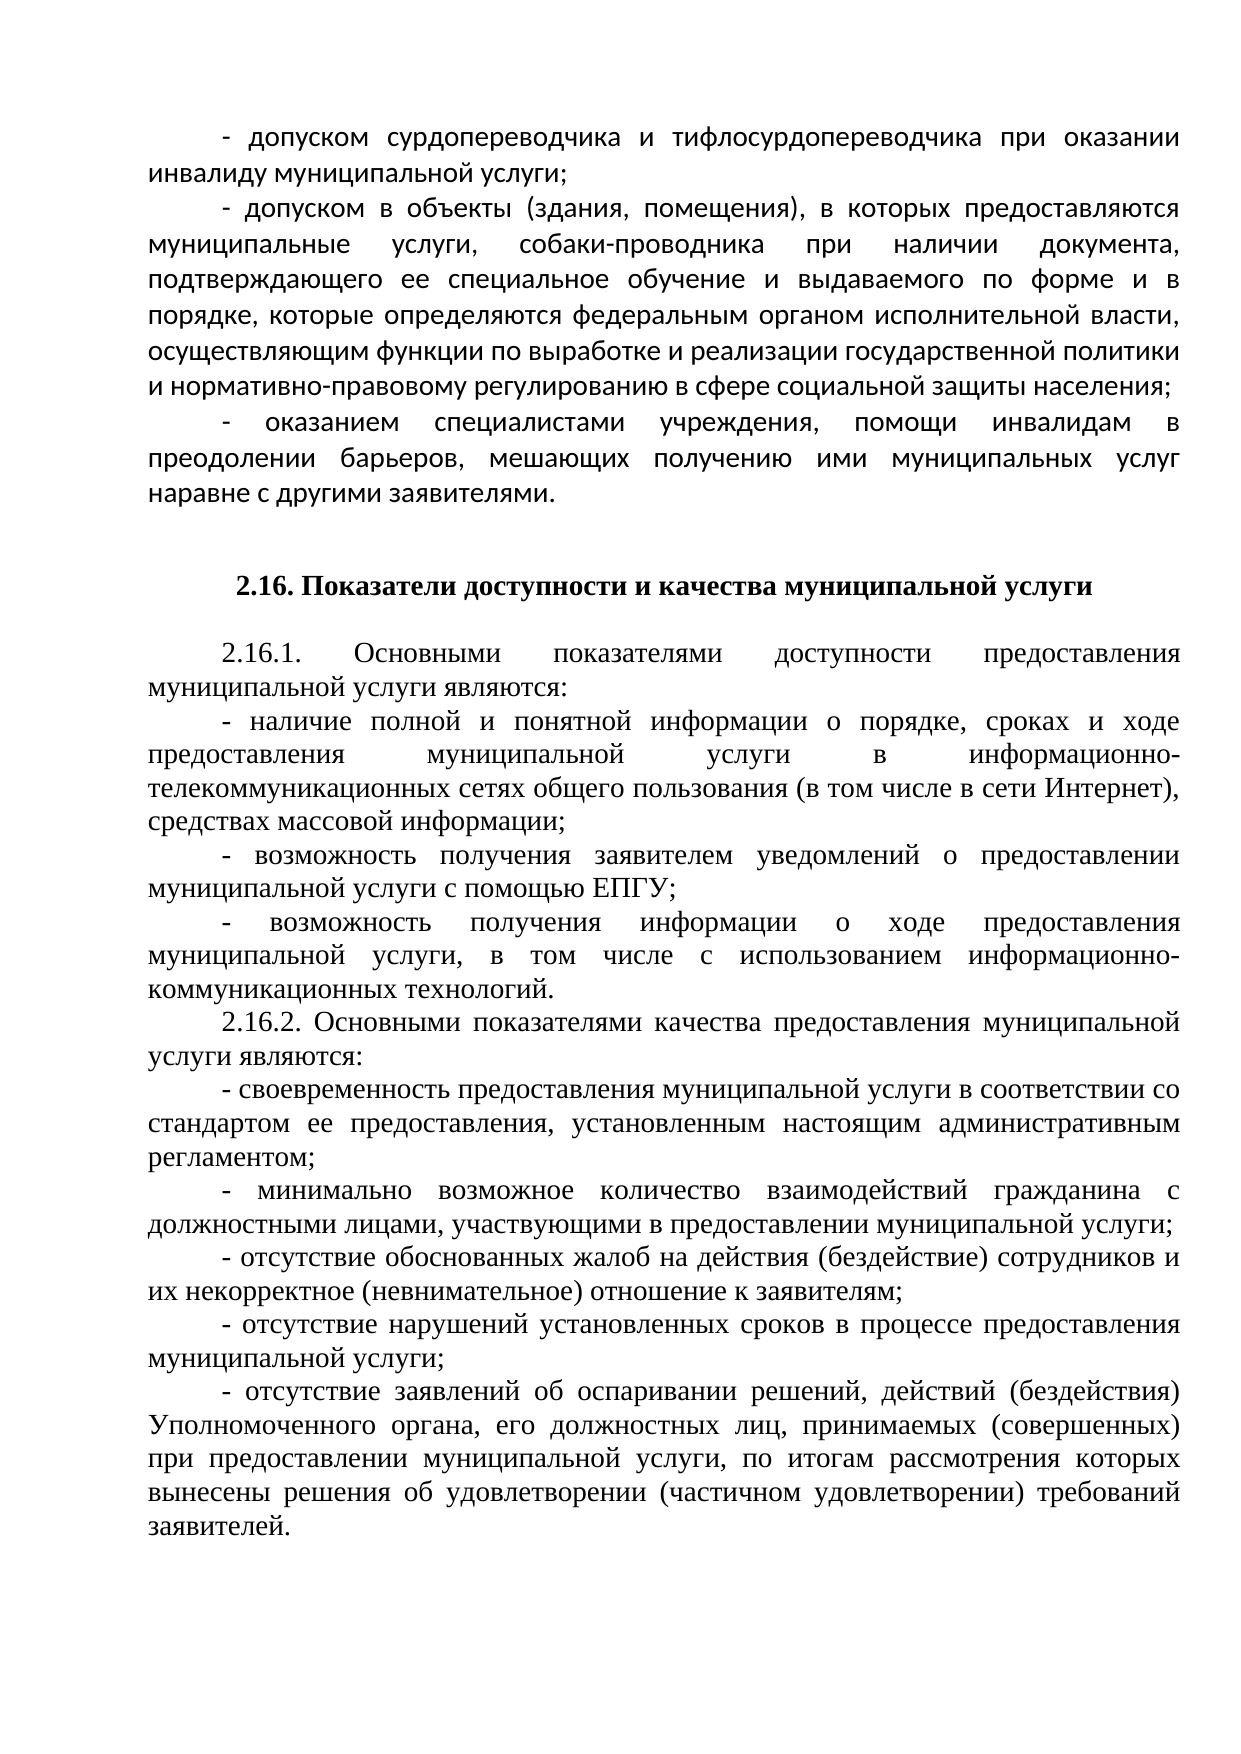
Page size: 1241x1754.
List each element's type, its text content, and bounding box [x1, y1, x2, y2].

text - допуском в объекты (здания, помещения), в которых предоставляются муниципальные услуги, собаки-проводника при наличии документа, подтверждающего ее специальное обучение и выдаваемого по форме и в порядке, которые определяются федеральным органом исполнительной власти, осуществляющим функции по выработке и реализации государственной политики и нормативно-правовому регулированию в сфере социальной защиты населения; [148, 189, 1181, 403]
text - возможность получения информации о ходе предоставления муниципальной услуги, в том числе с использованием информационно-коммуникационных технологий. [148, 904, 1181, 1004]
text - допуском сурдопереводчика и тифлосурдопереводчика при оказании инвалиду муниципальной услуги; [148, 118, 1181, 189]
text - оказанием специалистами учреждения, помощи инвалидам в преодолении барьеров, мешающих получению ими муниципальных услуг наравне с другими заявителями. [148, 403, 1181, 510]
text - отсутствие обоснованных жалоб на действия (бездействие) сотрудников и их некорректное (невнимательное) отношение к заявителям; [148, 1239, 1181, 1306]
text - отсутствие нарушений установленных сроков в процессе предоставления муниципальной услуги; [148, 1306, 1181, 1373]
text 2.16.2. Основными показателями качества предоставления муниципальной услуги являются: [148, 1004, 1181, 1072]
text 2.16. Показатели доступности и качества муниципальной услуги [148, 568, 1181, 602]
text 2.16.1. Основными показателями доступности предоставления муниципальной услуги являются: [148, 636, 1181, 703]
text - возможность получения заявителем уведомлений о предоставлении муниципальной услуги с помощью ЕПГУ; [148, 837, 1181, 904]
text - отсутствие заявлений об оспаривании решений, действий (бездействия) Уполномоченного органа, его должностных лиц, принимаемых (совершенных) при предоставлении муниципальной услуги, по итогам рассмотрения которых вынесены решения об удовлетворении (частичном удовлетворении) требований заявителей. [148, 1373, 1181, 1541]
text - своевременность предоставления муниципальной услуги в соответствии со стандартом ее предоставления, установленным настоящим административным регламентом; [148, 1072, 1181, 1172]
text - наличие полной и понятной информации о порядке, сроках и ходе предоставления муниципальной услуги в информационно-телекоммуникационных сетях общего пользования (в том числе в сети Интернет), средствах массовой информации; [148, 703, 1181, 837]
text - минимально возможное количество взаимодействий гражданина с должностными лицами, участвующими в предоставлении муниципальной услуги; [148, 1172, 1181, 1239]
